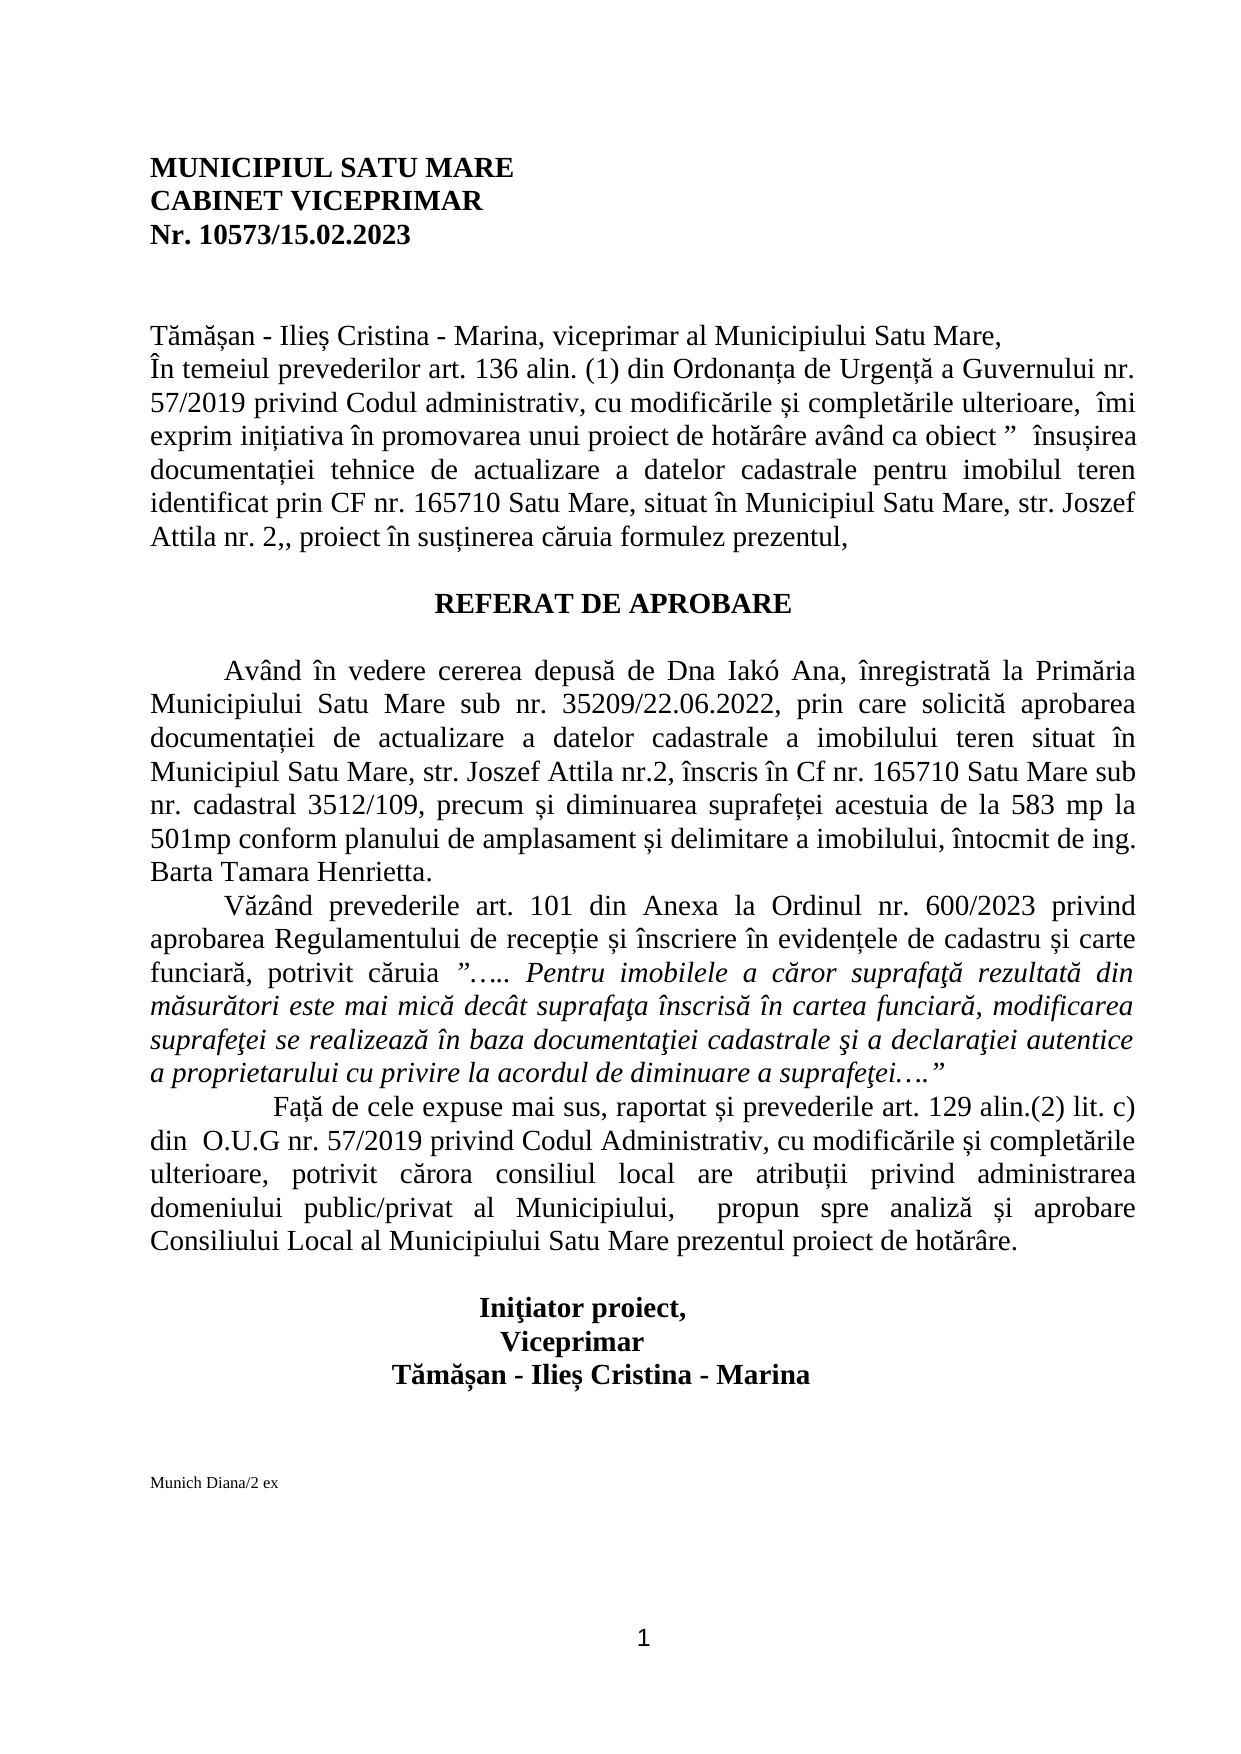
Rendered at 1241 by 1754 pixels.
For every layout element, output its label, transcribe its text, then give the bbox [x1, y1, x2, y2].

text Față de cele expuse mai sus, raportat și prevederile art. 129 alin.(2) lit. c) din O.U.G nr. 57/2019 privind Codul Administrativ, cu modificările și completările ulterioare, potrivit cărora consiliul local are atribuții privind administrarea domeniului public/privat al Municipiului, propun spre analiză și aprobare Consiliului Local al Municipiului Satu Mare prezentul proiect de hotărâre. [150, 1089, 1137, 1257]
text Tămășan - Ilieș Cristina - Marina, viceprimar al Municipiului Satu Mare, [150, 318, 1137, 351]
text REFERAT DE APROBARE [150, 586, 1137, 619]
text CABINET VICEPRIMAR [150, 183, 1137, 217]
text În temeiul prevederilor art. 136 alin. (1) din Ordonanța de Urgență a Guvernului nr. 57/2019 privind Codul administrativ, cu modificările și completările ulterioare, îmi exprim inițiativa în promovarea unui proiect de hotărâre având ca obiect ” însușirea documentației tehnice de actualizare a datelor cadastrale pentru imobilul teren identificat prin CF nr. 165710 Satu Mare, situat în Municipiul Satu Mare, str. Joszef Attila nr. 2,, proiect în susținerea căruia formulez prezentul, [150, 351, 1137, 552]
text Având în vedere cererea depusă de Dna Iakó Ana, înregistrată la Primăria Municipiului Satu Mare sub nr. 35209/22.06.2022, prin care solicită aprobarea documentației de actualizare a datelor cadastrale a imobilului teren situat în Municipiul Satu Mare, str. Joszef Attila nr.2, înscris în Cf nr. 165710 Satu Mare sub nr. cadastral 3512/109, precum și diminuarea suprafeței acestuia de la 583 mp la 501mp conform planului de amplasament și delimitare a imobilului, întocmit de ing. Barta Tamara Henrietta. [150, 653, 1137, 888]
text Tămășan - Ilieș Cristina - Marina [61, 1357, 1240, 1391]
text Nr. 10573/15.02.2023 [150, 217, 1137, 251]
text Văzând prevederile art. 101 din Anexa la Ordinul nr. 600/2023 privind aprobarea Regulamentului de recepție și înscriere în evidențele de cadastru și carte funciară, potrivit căruia ”….. Pentru imobilele a căror suprafaţă rezultată din măsurători este mai mică decât suprafaţa înscrisă în cartea funciară, modificarea suprafeţei se realizează în baza documentaţiei cadastrale şi a declaraţiei autentice a proprietarului cu privire la acordul de diminuare a suprafeţei….” [150, 888, 1137, 1089]
text MUNICIPIUL SATU MARE [150, 150, 1137, 183]
text Iniţiator proiect, [150, 1290, 1137, 1324]
text Munich Diana/2 ex [150, 1473, 1137, 1492]
text Viceprimar [150, 1324, 1137, 1357]
